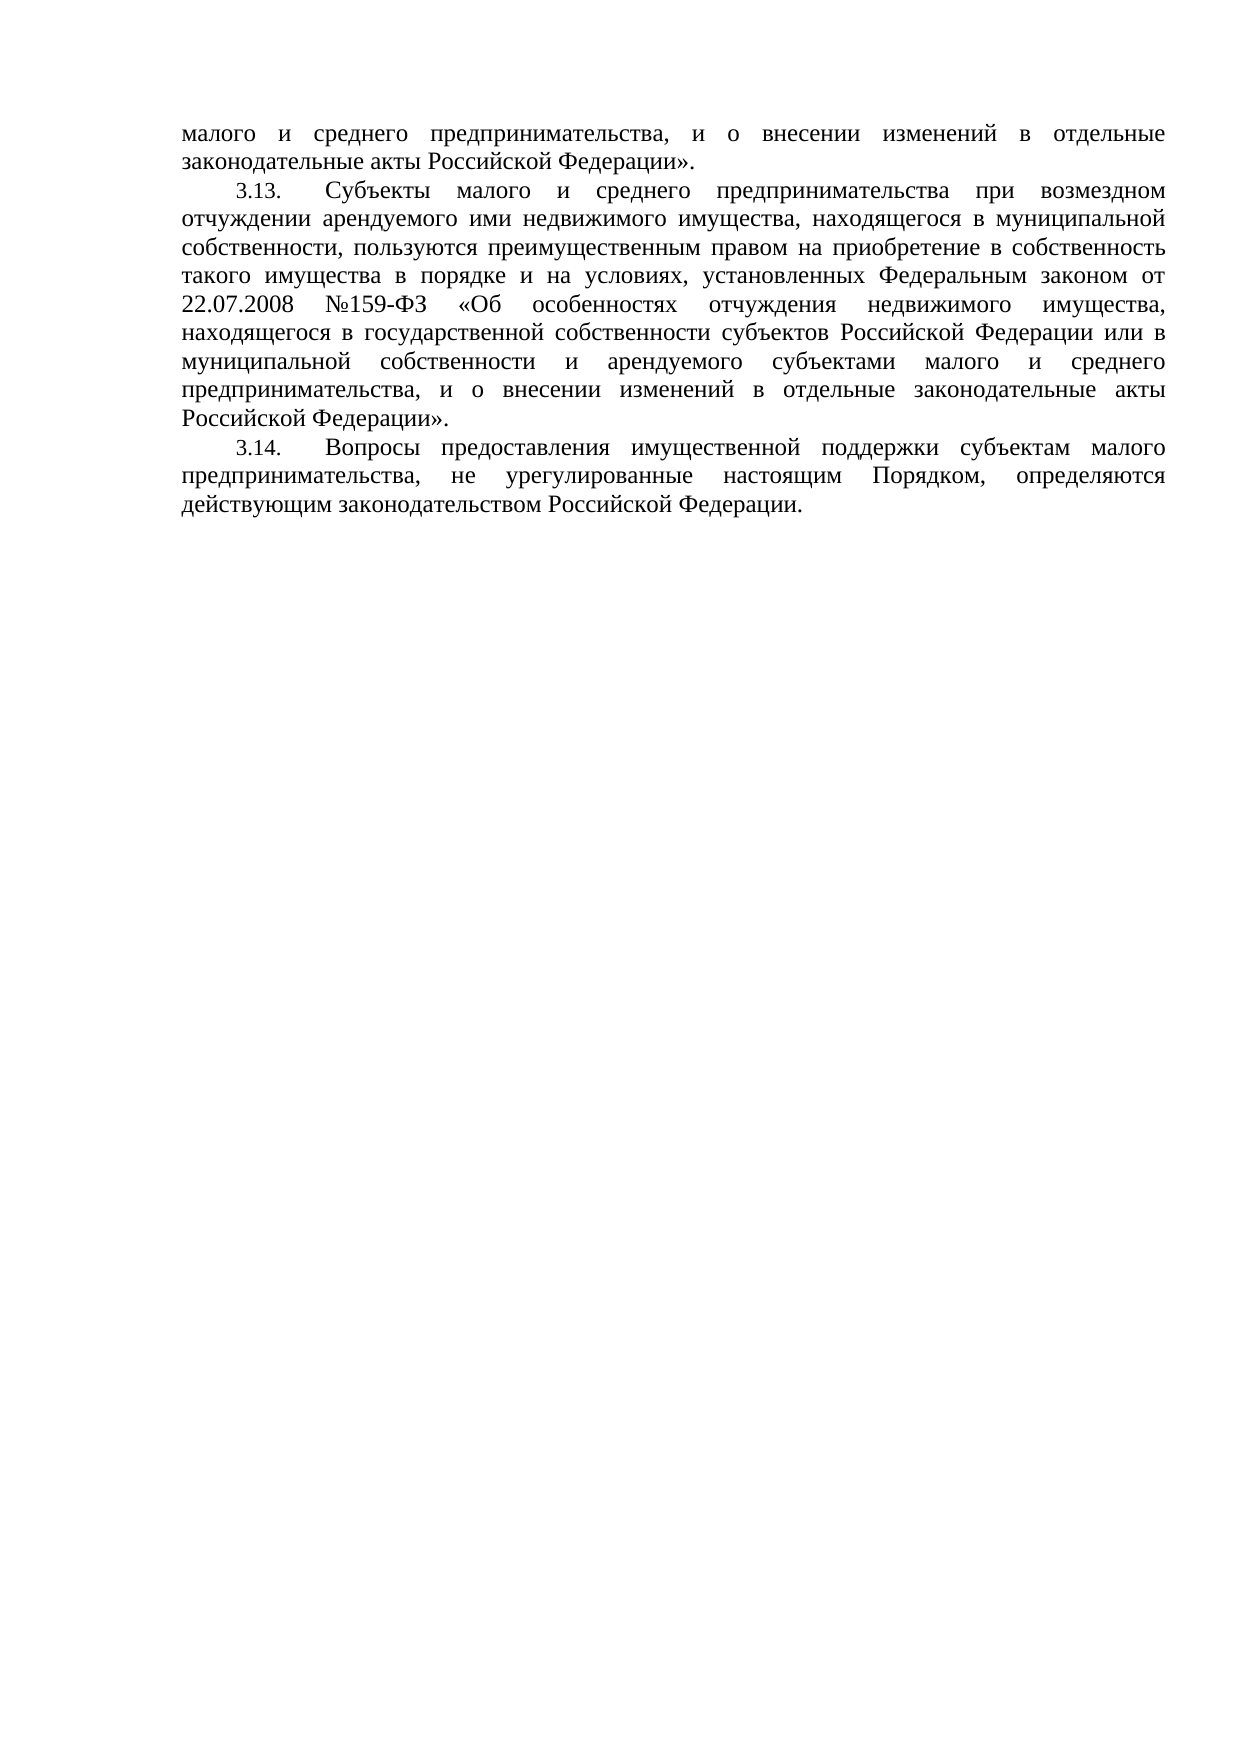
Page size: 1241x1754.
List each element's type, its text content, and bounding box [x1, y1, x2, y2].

list Вопросы предоставления имущественной поддержки субъектам малого предпринимательства, не урегулированные настоящим Порядком, определяются действующим законодательством Российской Федерации. [181, 432, 1166, 518]
list Субъекты малого и среднего предпринимательства при возмездном отчуждении арендуемого ими недвижимого имущества, находящегося в муниципальной собственности, пользуются преимущественным правом на приобретение в собственность такого имущества в порядке и на условиях, установленных Федеральным законом от 22.07.2008 №159-ФЗ «Об особенностях отчуждения недвижимого имущества, находящегося в государственной собственности субъектов Российской Федерации или в муниципальной собственности и арендуемого субъектами малого и среднего предпринимательства, и о внесении изменений в отдельные законодательные акты Российской Федерации». [181, 175, 1166, 432]
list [181, 118, 1166, 175]
